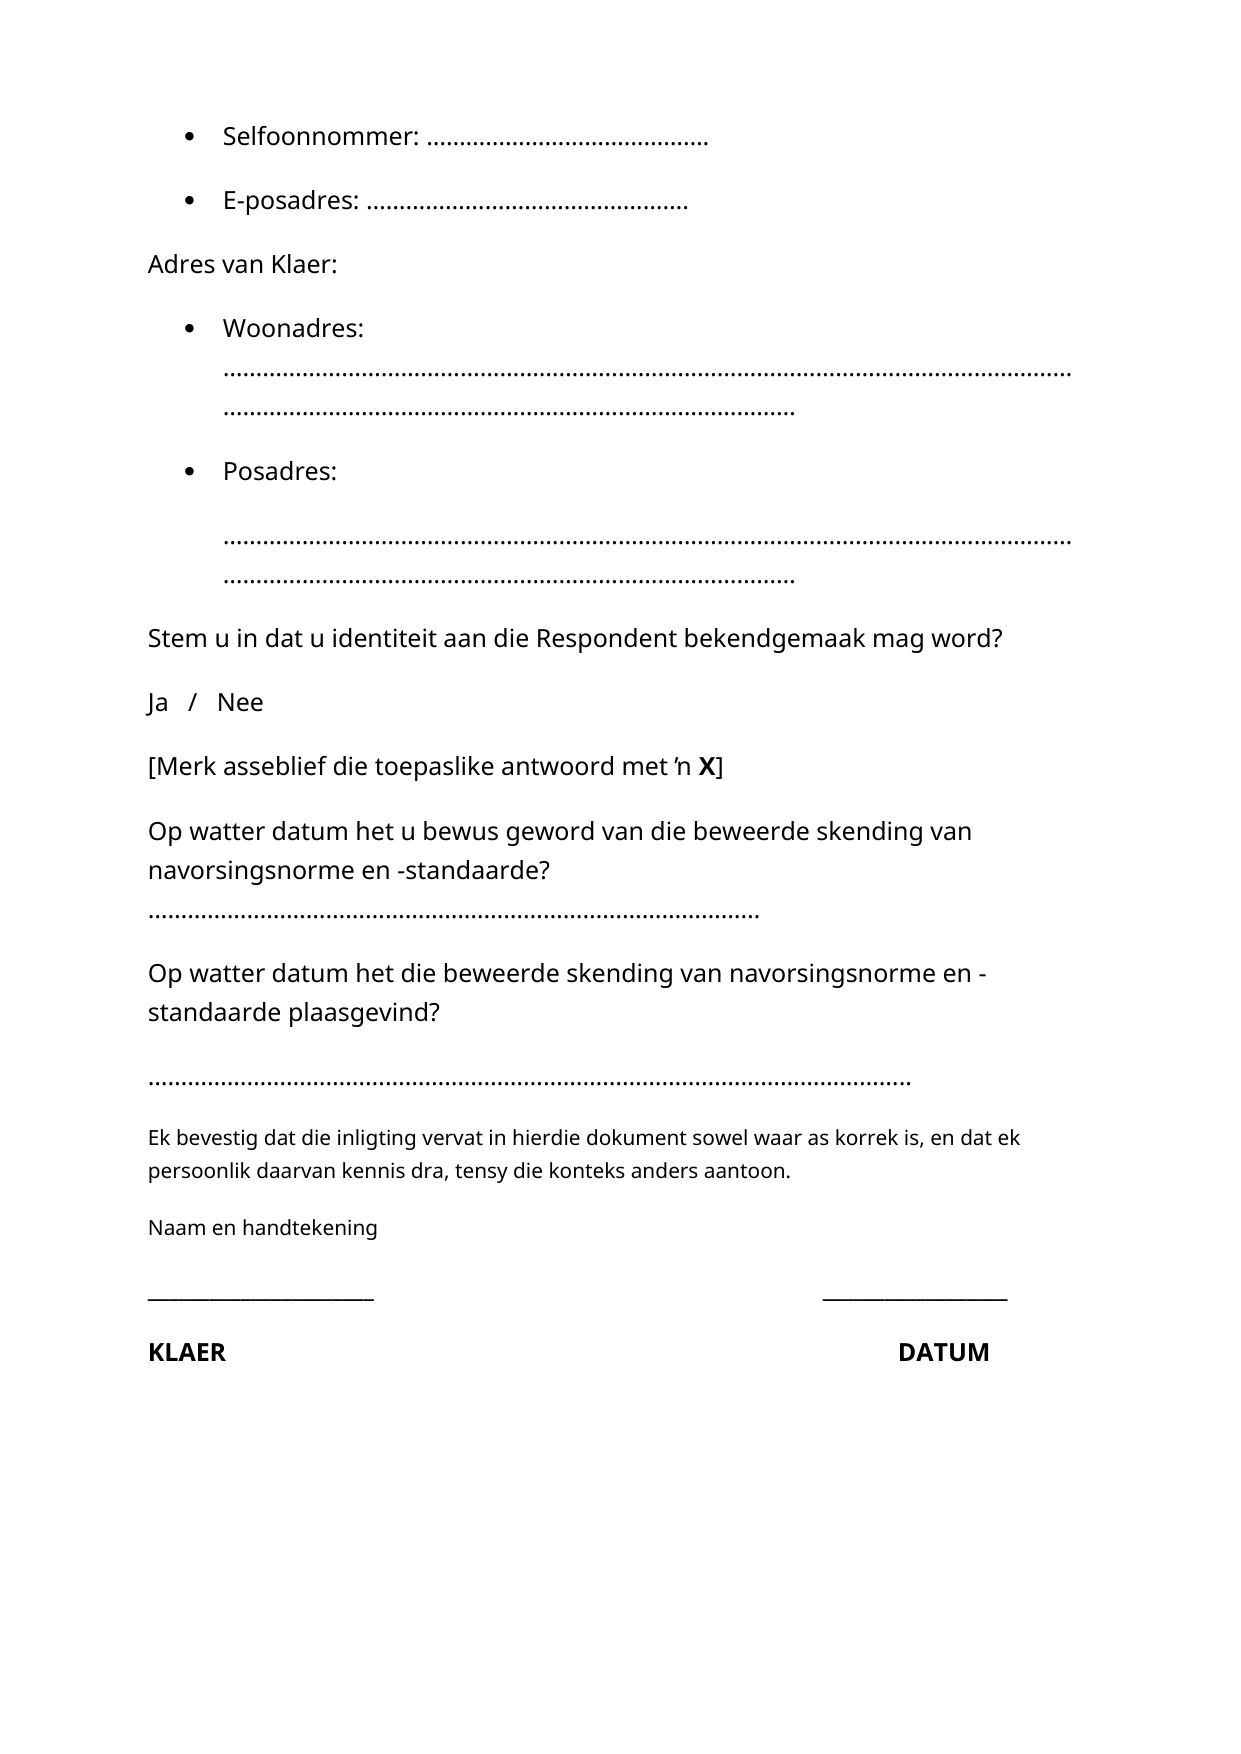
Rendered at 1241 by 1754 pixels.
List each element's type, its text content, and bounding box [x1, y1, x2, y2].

text [Merk asseblief die toepaslike antwoord met ŉ X] [148, 749, 1092, 783]
text KLAER DATUM [148, 1335, 1092, 1369]
text ……………………………………………………………………………………………………………………………………………………………………………………………… [223, 517, 1092, 591]
text Adres van Klaer: [148, 246, 1092, 281]
text Ek bevestig dat die inligting vervat in hierdie dokument sowel waar as korrek is, en dat ek persoonlik daarvan kennis dra, tensy die konteks anders aantoon. [148, 1123, 1092, 1184]
list E-posadres: …………………………………………. [185, 182, 1092, 216]
text …………………………………………………………………………………………………….. [148, 1059, 1092, 1093]
text Naam en handtekening [148, 1213, 1092, 1242]
text Op watter datum het u bewus geword van die beweerde skending van navorsingsnorme en -standaarde? ………………………………………………………………………………… [148, 813, 1092, 926]
text Op watter datum het die beweerde skending van navorsingsnorme en -standaarde plaasgevind? [148, 956, 1092, 1029]
list Selfoonnommer: ……………………………………. [185, 118, 1092, 152]
list Woonadres: ……………………………………………………………………………………………………………………………………………………………………………………………… [185, 311, 1092, 423]
text ______________________ __________________ [148, 1271, 1092, 1305]
text Ja / Nee [148, 685, 1092, 719]
list Posadres: [185, 453, 1092, 487]
text Stem u in dat u identiteit aan die Respondent bekendgemaak mag word? [148, 621, 1092, 655]
